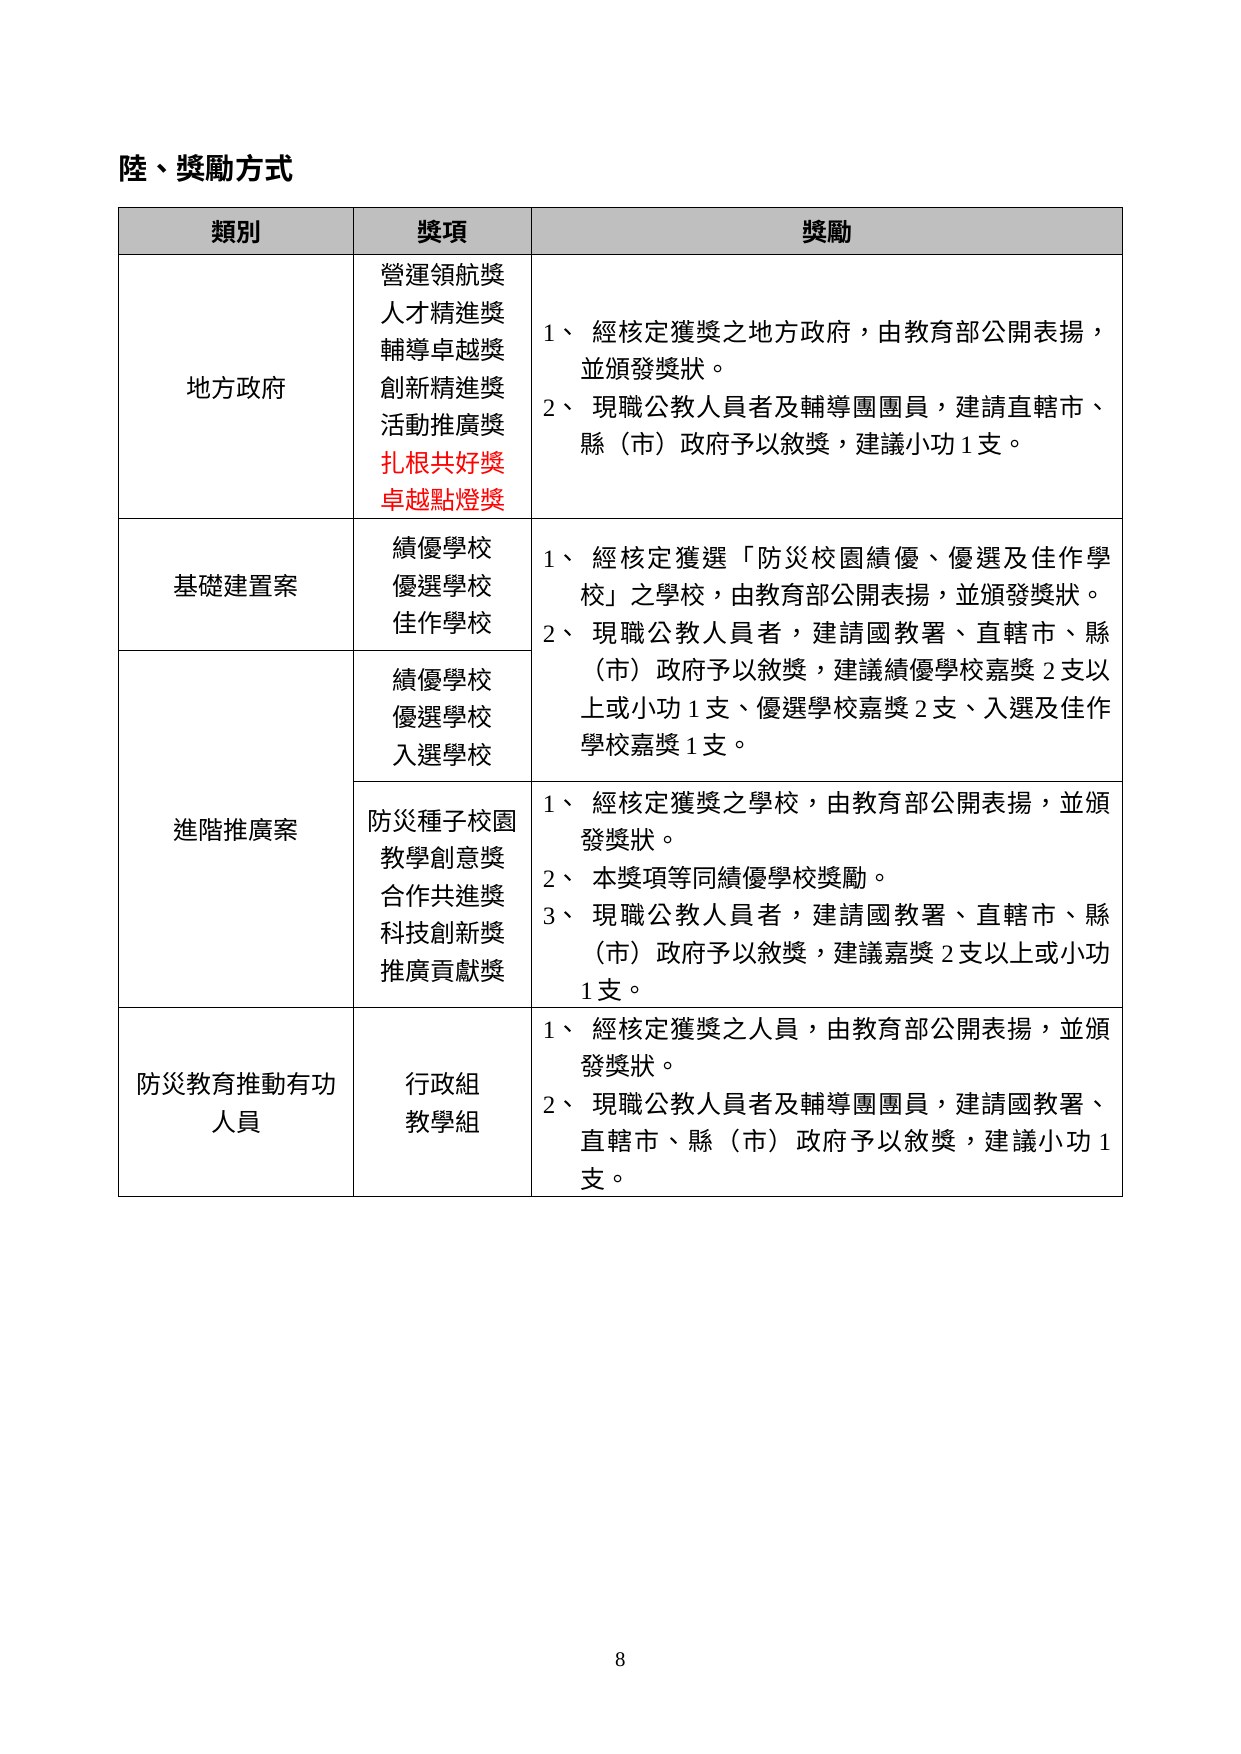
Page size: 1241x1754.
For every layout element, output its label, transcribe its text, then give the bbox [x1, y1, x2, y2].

table_cell 行政組 教學組 [354, 1008, 531, 1196]
table_header 類別 [119, 208, 353, 254]
subtitle 獎勵方式 [118, 146, 1122, 188]
table_cell 防災教育推動有功人員 [119, 1008, 353, 1196]
table_cell 營運領航獎 人才精進獎 輔導卓越獎 創新精進獎 活動推廣獎 扎根共好獎 卓越點燈獎 [354, 255, 531, 518]
table_cell 防災種子校園 教學創意獎 合作共進獎 科技創新獎 推廣貢獻獎 [354, 782, 531, 1007]
table_cell 經核定獲獎之地方政府，由教育部公開表揚，並頒發獎狀。 現職公教人員者及輔導團團員，建請直轄市、縣（市）政府予以敘獎，建議小功1支。 [532, 255, 1122, 518]
table_header 獎項 [354, 208, 531, 254]
table_cell 進階推廣案 [119, 651, 353, 1007]
table_cell 經核定獲獎之人員，由教育部公開表揚，並頒發獎狀。 現職公教人員者及輔導團團員，建請國教署、直轄市、縣（市）政府予以敘獎，建議小功1支。 [532, 1008, 1122, 1196]
table_header 獎勵 [532, 208, 1122, 254]
table_cell 績優學校 優選學校 入選學校 [354, 651, 531, 781]
table_cell 地方政府 [119, 255, 353, 518]
table_cell 經核定獲選「防災校園績優、優選及佳作學校」之學校，由教育部公開表揚，並頒發獎狀。 現職公教人員者，建請國教署、直轄市、縣（市）政府予以敘獎，建議績優學校嘉獎2支以上或小功1支、優選學校嘉獎2支、入選及佳作學校嘉獎1支。 [532, 519, 1122, 781]
table_cell 基礎建置案 [119, 519, 353, 650]
table_cell 績優學校 優選學校 佳作學校 [354, 519, 531, 650]
table_cell 經核定獲獎之學校，由教育部公開表揚，並頒發獎狀。 本獎項等同績優學校獎勵。 現職公教人員者，建請國教署、直轄市、縣（市）政府予以敘獎，建議嘉獎2支以上或小功1支。 [532, 782, 1122, 1007]
